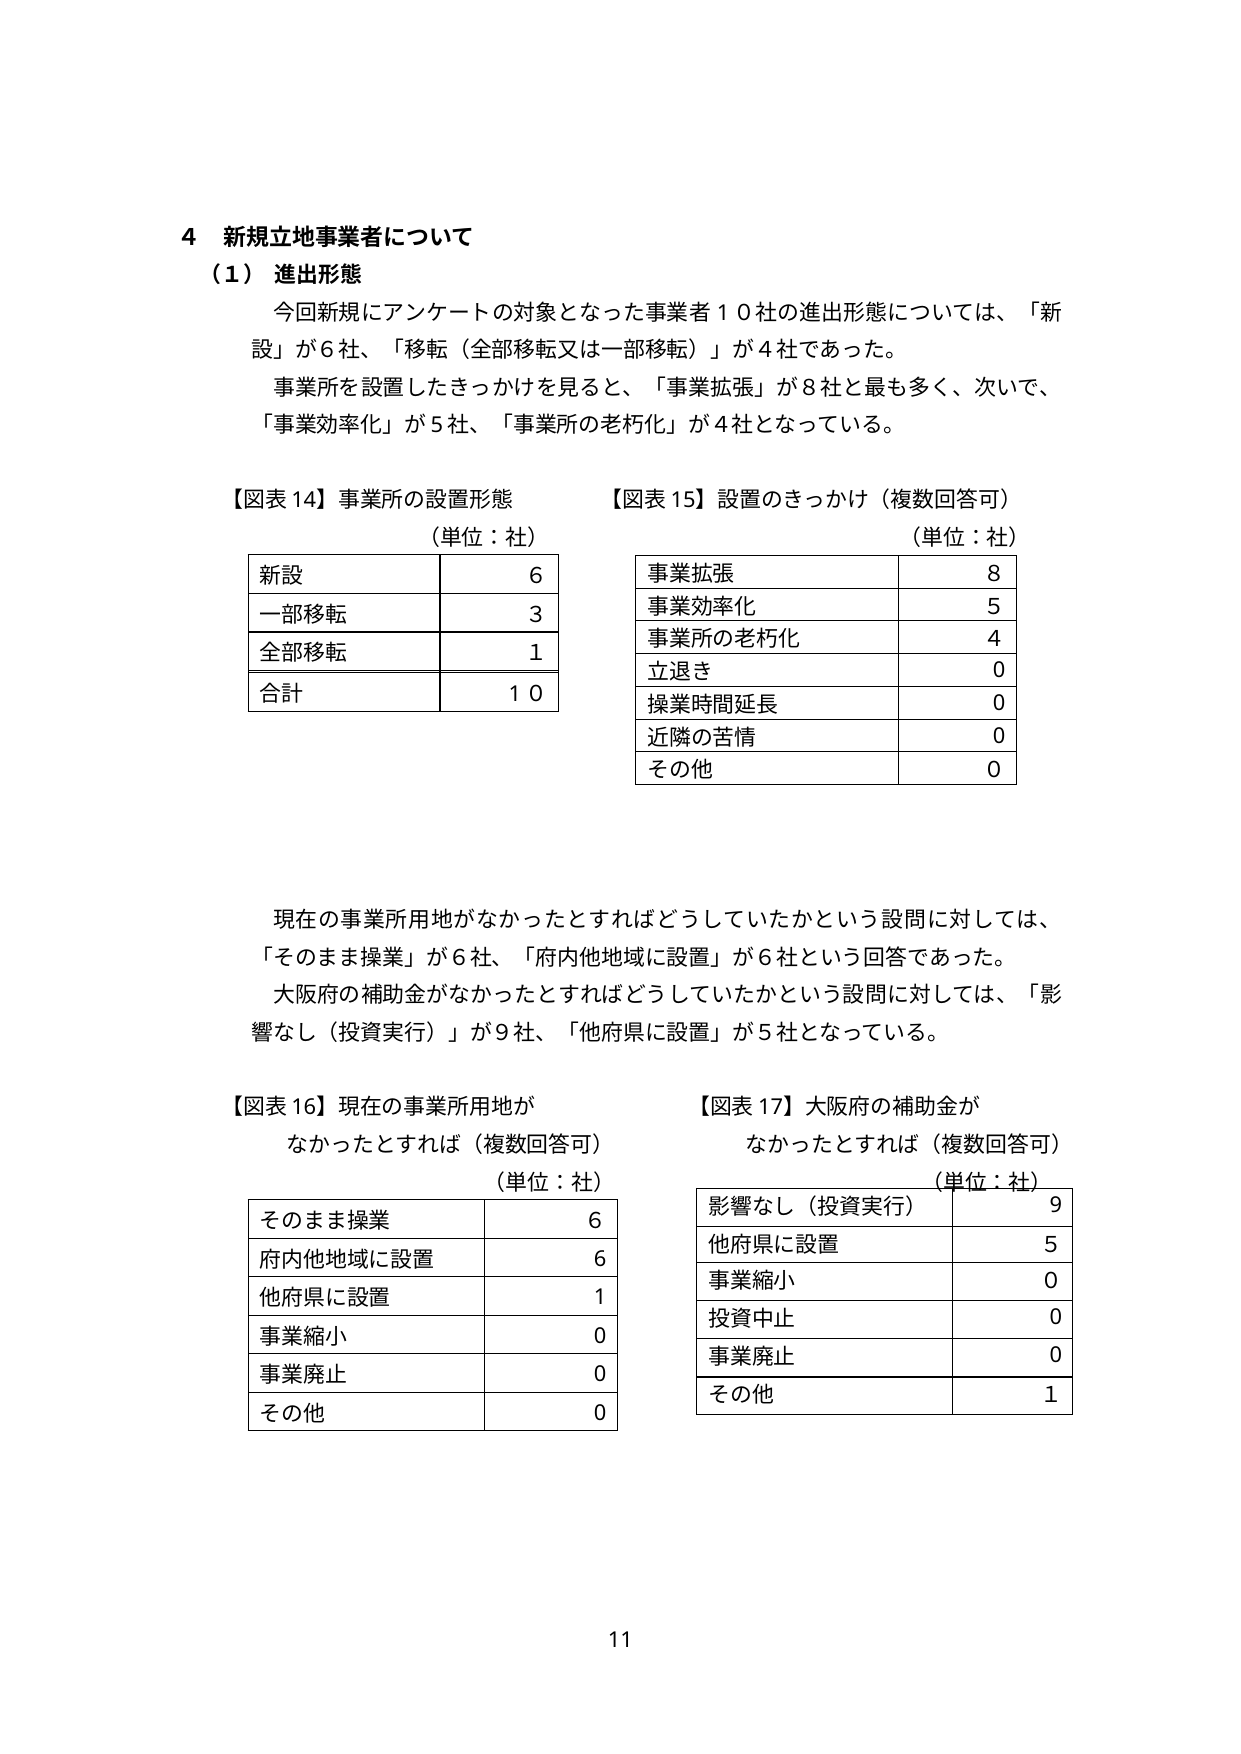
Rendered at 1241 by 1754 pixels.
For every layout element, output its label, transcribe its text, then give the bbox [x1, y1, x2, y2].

table_cell 合計 [249, 673, 439, 711]
text 事業所を設置したきっかけを見ると、「事業拡張」が８社と最も多く、次いで、「事業効率化」が5社、「事業所の老朽化」が４社となっている。 [251, 367, 1063, 442]
table_cell 1０ [441, 673, 558, 711]
table_header ６ [485, 1200, 617, 1238]
table_header ６ [441, 555, 558, 593]
table_cell 6 [485, 1239, 617, 1276]
text （単位：社） （単位：社） [177, 1162, 1092, 1199]
list 進出形態 [199, 254, 1063, 292]
table_cell 0 [485, 1354, 617, 1392]
table_cell その他 [249, 1393, 484, 1430]
text 【図表14】事業所の設置形態 【図表15】設置のきっかけ（複数回答可） [177, 479, 1063, 517]
table_header そのまま操業 [249, 1200, 484, 1238]
table_cell 0 [485, 1393, 617, 1430]
text 今回新規にアンケートの対象となった事業者1０社の進出形態については、「新設」が６社、「移転（全部移転又は一部移転）」が４社であった。 [251, 292, 1063, 367]
table_cell 全部移転 [249, 633, 439, 670]
text 現在の事業所用地がなかったとすればどうしていたかという設問に対しては、「そのまま操業」が６社、「府内他地域に設置」が６社という回答であった。 [251, 899, 1063, 974]
table_header 新設 [249, 555, 439, 593]
table_cell 一部移転 [249, 594, 439, 631]
table_cell 府内他地域に設置 [249, 1239, 484, 1276]
table_cell 事業廃止 [249, 1354, 484, 1392]
table_cell １ [441, 633, 558, 670]
text 【図表16】現在の事業所用地が 【図表17】大阪府の補助金が [177, 1087, 1063, 1124]
table_cell 他府県に設置 [249, 1277, 484, 1315]
text （単位：社） （単位：社） [177, 517, 1063, 554]
table_cell ３ [441, 594, 558, 631]
table_cell 0 [485, 1316, 617, 1353]
table_cell 事業縮小 [249, 1316, 484, 1353]
text ４ 新規立地事業者について [177, 217, 1063, 254]
text 大阪府の補助金がなかったとすればどうしていたかという設問に対しては、「影響なし（投資実行）」が９社、「他府県に設置」が５社となっている。 [251, 974, 1063, 1049]
text なかったとすれば（複数回答可） なかったとすれば（複数回答可） [177, 1124, 1092, 1162]
table_cell 1 [485, 1277, 617, 1315]
